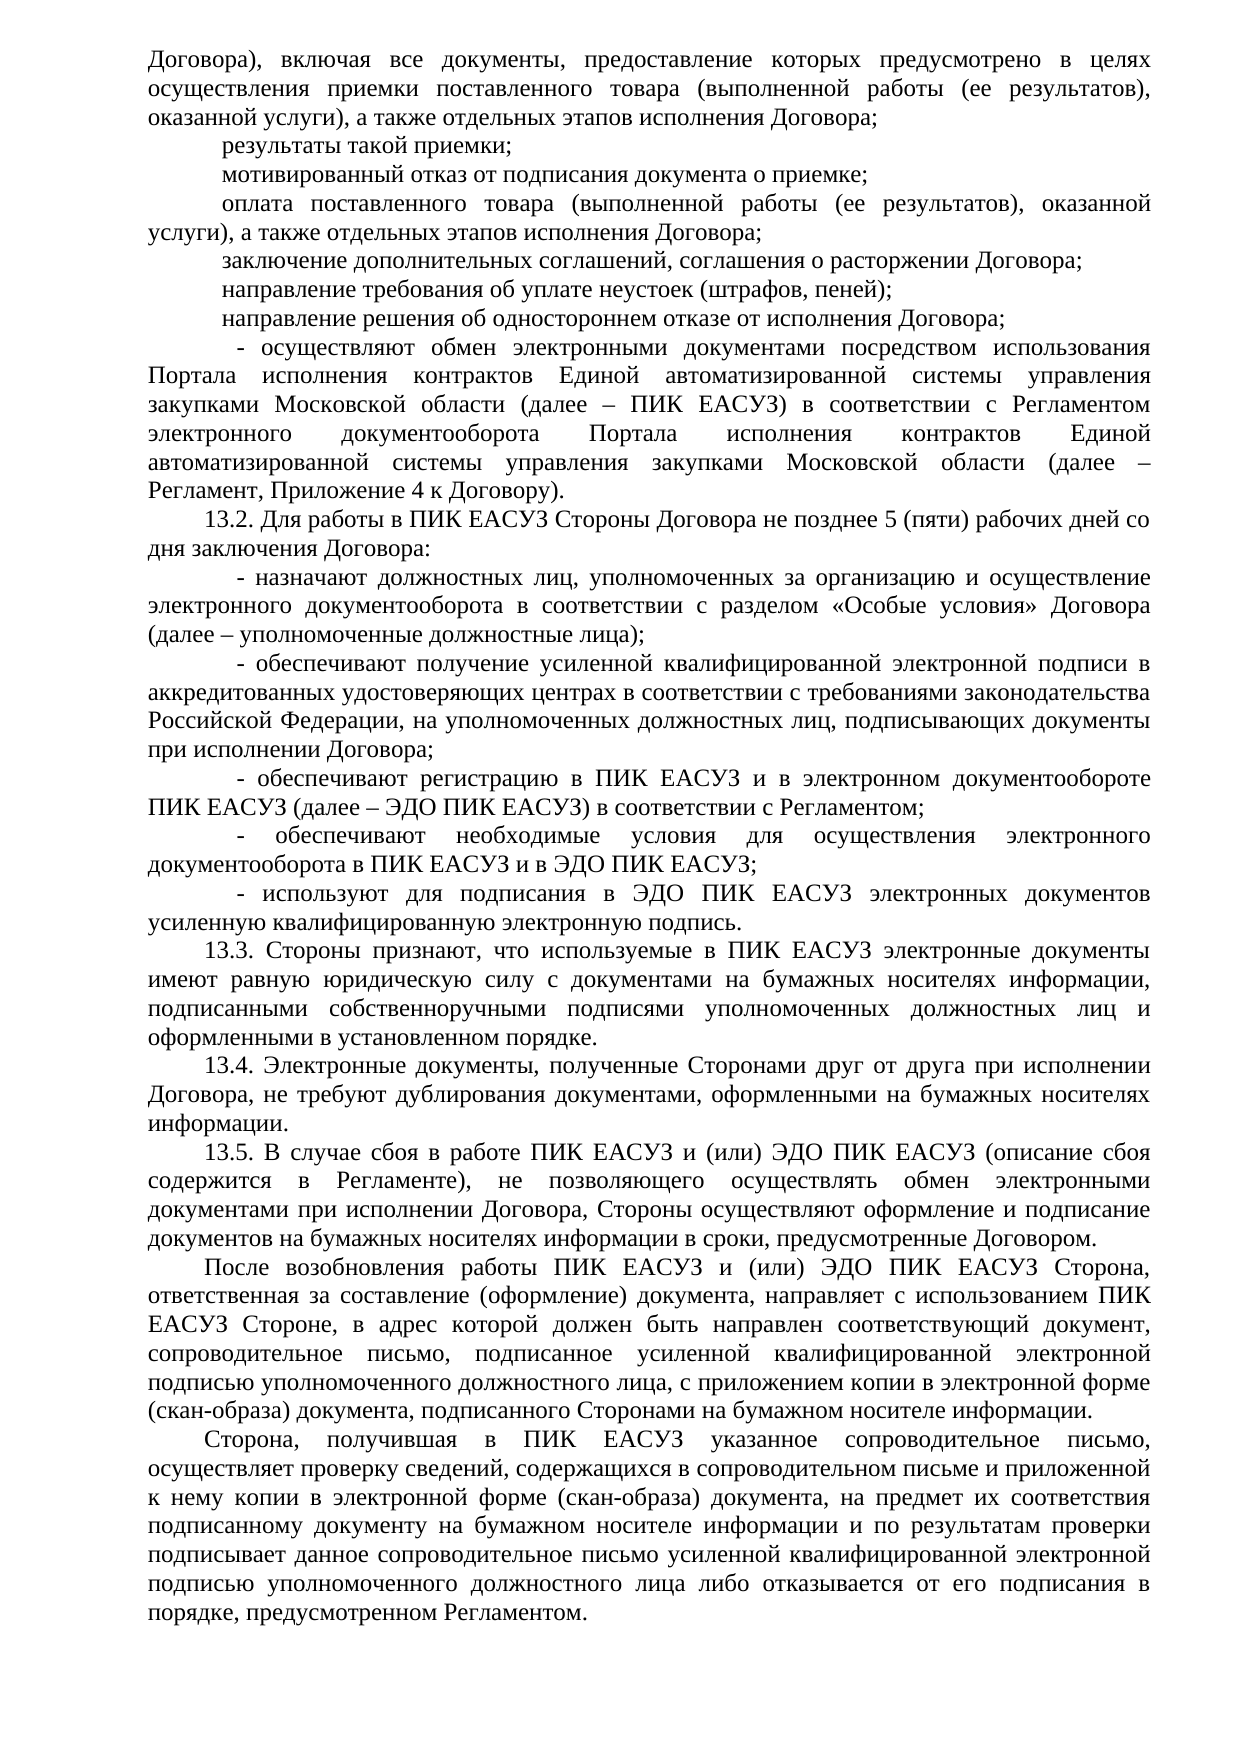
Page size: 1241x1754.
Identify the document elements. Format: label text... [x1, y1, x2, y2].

text 13.3. Стороны признают, что используемые в ПИК ЕАСУЗ электронные документы имеют равную юридическую силу с документами на бумажных носителях информации, подписанными собственноручными подписями уполномоченных должностных лиц и оформленными в установленном порядке. [148, 936, 1152, 1051]
text 13.5. В случае сбоя в работе ПИК ЕАСУЗ и (или) ЭДО ПИК ЕАСУЗ (описание сбоя содержится в Регламенте), не позволяющего осуществлять обмен электронными документами при исполнении Договора, Стороны осуществляют оформление и подписание документов на бумажных носителях информации в сроки, предусмотренные Договором. [148, 1137, 1152, 1252]
text - осуществляют обмен электронными документами посредством использования Портала исполнения контрактов Единой автоматизированной системы управления закупками Московской области (далее – ПИК ЕАСУЗ) в соответствии с Регламентом электронного документооборота Портала исполнения контрактов Единой автоматизированной системы управления закупками Московской области (далее – Регламент, Приложение 4 к Договору). [148, 332, 1152, 504]
text оплата поставленного товара (выполненной работы (ее результатов), оказанной услуги), а также отдельных этапов исполнения Договора; [148, 188, 1152, 246]
text После возобновления работы ПИК ЕАСУЗ и (или) ЭДО ПИК ЕАСУЗ Сторона, ответственная за составление (оформление) документа, направляет с использованием ПИК ЕАСУЗ Стороне, в адрес которой должен быть направлен соответствующий документ, сопроводительное письмо, подписанное усиленной квалифицированной электронной подписью уполномоченного должностного лица, с приложением копии в электронной форме (скан-образа) документа, подписанного Сторонами на бумажном носителе информации. [148, 1252, 1152, 1424]
text - назначают должностных лиц, уполномоченных за организацию и осуществление электронного документооборота в соответствии с разделом «Особые условия» Договора (далее – уполномоченные должностные лица); [148, 562, 1152, 648]
text результаты такой приемки; [148, 131, 1152, 159]
text 13.4. Электронные документы, полученные Сторонами друг от друга при исполнении Договора, не требуют дублирования документами, оформленными на бумажных носителях информации. [148, 1051, 1152, 1137]
text - обеспечивают получение усиленной квалифицированной электронной подписи в аккредитованных удостоверяющих центрах в соответствии с требованиями законодательства Российской Федерации, на уполномоченных должностных лиц, подписывающих документы при исполнении Договора; [148, 648, 1152, 763]
text - обеспечивают необходимые условия для осуществления электронного документооборота в ПИК ЕАСУЗ и в ЭДО ПИК ЕАСУЗ; [148, 821, 1152, 878]
text мотивированный отказ от подписания документа о приемке; [148, 159, 1152, 188]
text заключение дополнительных соглашений, соглашения о расторжении Договора; [148, 246, 1152, 274]
text - используют для подписания в ЭДО ПИК ЕАСУЗ электронных документов усиленную квалифицированную электронную подпись. [148, 878, 1152, 936]
text 13.2. Для работы в ПИК ЕАСУЗ Стороны Договора не позднее 5 (пяти) рабочих дней со дня заключения Договора: [148, 504, 1152, 562]
text - обеспечивают регистрацию в ПИК ЕАСУЗ и в электронном документообороте ПИК ЕАСУЗ (далее – ЭДО ПИК ЕАСУЗ) в соответствии с Регламентом; [148, 763, 1152, 821]
text Сторона, получившая в ПИК ЕАСУЗ указанное сопроводительное письмо, осуществляет проверку сведений, содержащихся в сопроводительном письме и приложенной к нему копии в электронной форме (скан-образа) документа, на предмет их соответствия подписанному документу на бумажном носителе информации и по результатам проверки подписывает данное сопроводительное письмо усиленной квалифицированной электронной подписью уполномоченного должностного лица либо отказывается от его подписания в порядке, предусмотренном Регламентом. [148, 1424, 1152, 1626]
text направление требования об уплате неустоек (штрафов, пеней); [148, 274, 1152, 303]
text направление решения об одностороннем отказе от исполнения Договора; [148, 303, 1152, 332]
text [148, 44, 1152, 131]
